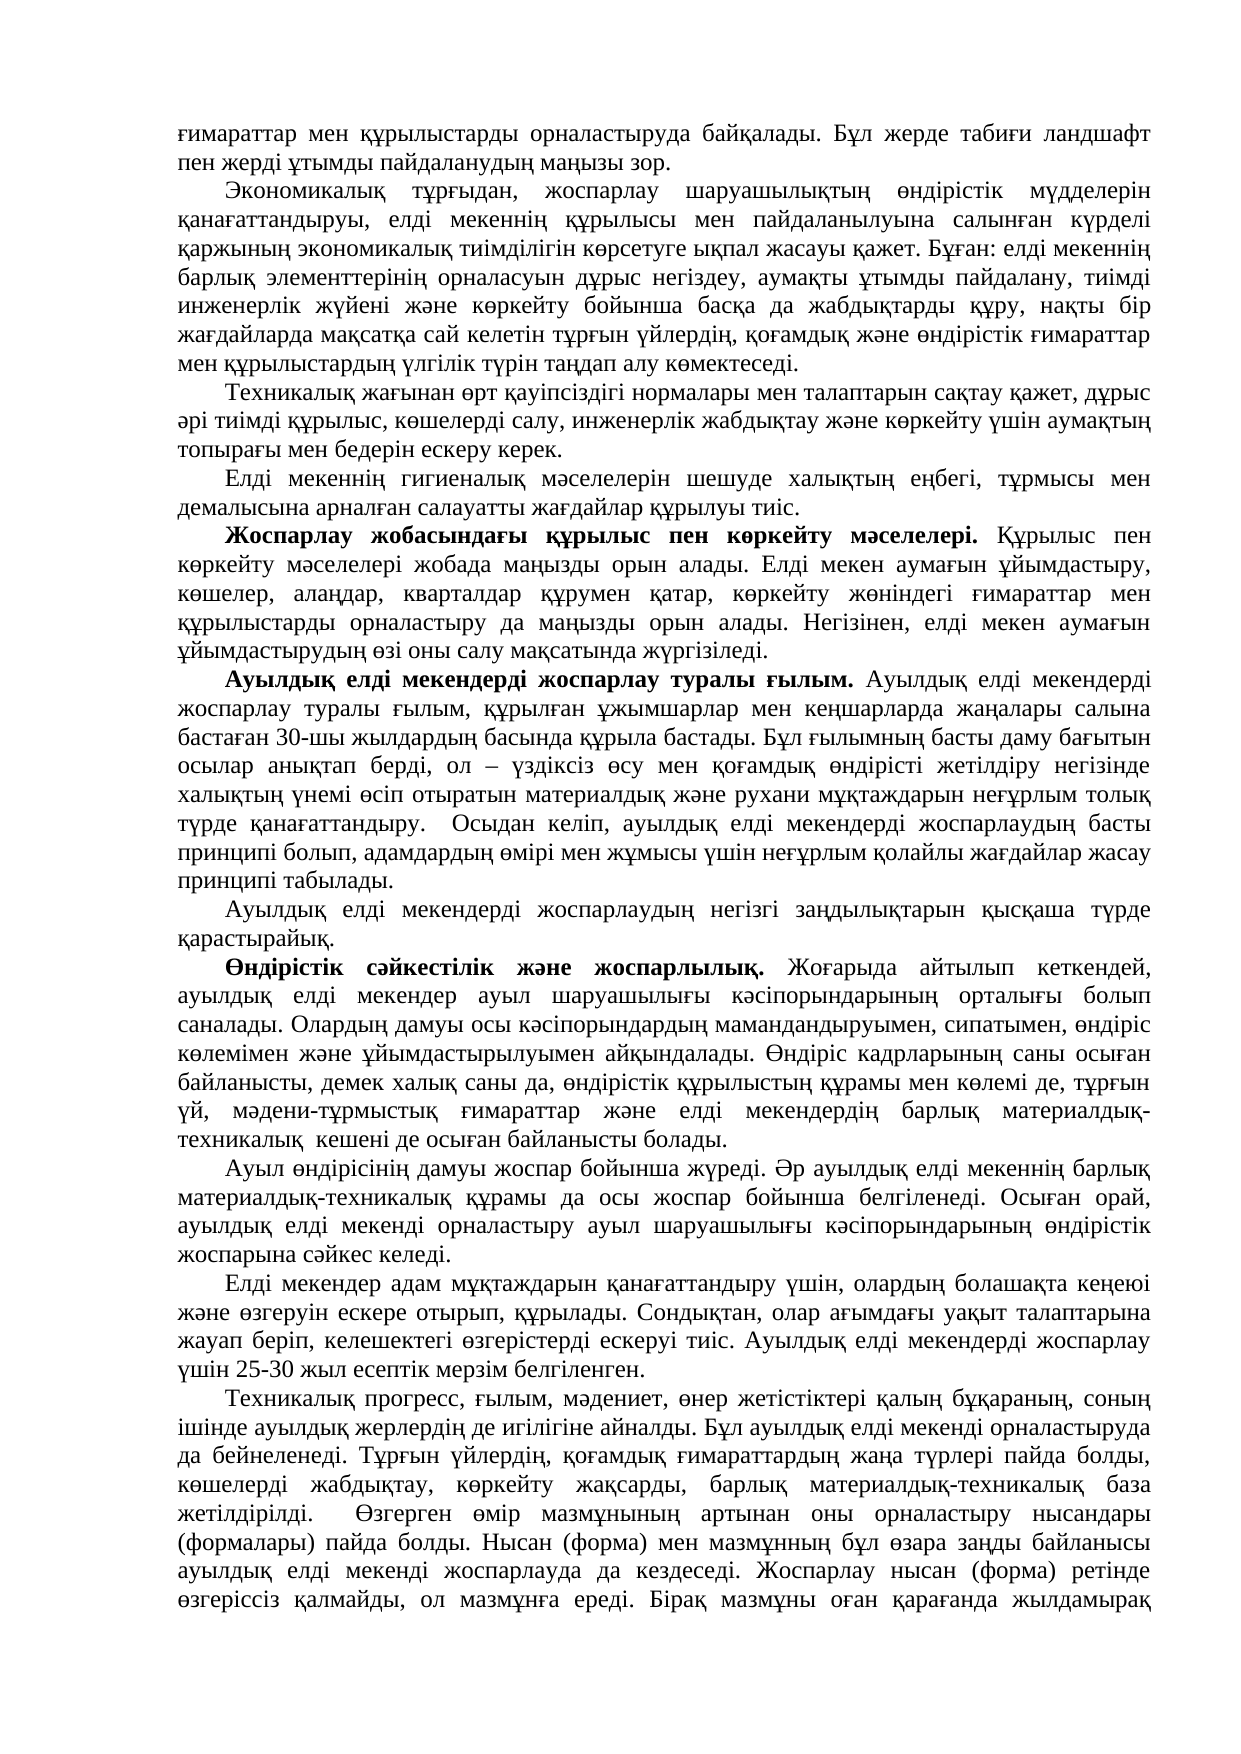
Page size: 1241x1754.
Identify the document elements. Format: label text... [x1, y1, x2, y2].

text Техникалық жағынан өрт қауіпсіздігі нормалары мен талаптарын сақтау қажет, дұрыс әрі тиімді құрылыс, көшелерді салу, инженерлік жабдықтау және көркейту үшін аумақтың топырағы мен бедерін ескеру керек. [177, 377, 1152, 463]
text Жоспарлау жобасындағы құрылыс пен көркейту мәселелері. Құрылыс пен көркейту мәселелері жобада маңызды орын алады. Елді мекен аумағын ұйымдастыру, көшелер, алаңдар, кварталдар құрумен қатар, көркейту жөніндегі ғимараттар мен құрылыстарды орналастыру да маңызды орын алады. Негізінен, елді мекен аумағын ұйымдастырудың өзі оны салу мақсатында жүргізіледі. [177, 521, 1152, 664]
text Ауылдық елді мекендерді жоспарлау туралы ғылым. Ауылдық елді мекендерді жоспарлау туралы ғылым, құрылған ұжымшарлар мен кеңшарларда жаңалары салына бастаған 30-шы жылдардың басында құрыла бастады. Бұл ғылымның басты даму бағытын осылар анықтап берді, ол – үздіксіз өсу мен қоғамдық өндірісті жетілдіру негізінде халықтың үнемі өсіп отыратын материалдық және рухани мұқтаждарын неғұрлым толық түрде қанағаттандыру. Осыдан келіп, ауылдық елді мекендерді жоспарлаудың басты принципі болып, адамдардың өмірі мен жұмысы үшін неғұрлым қолайлы жағдайлар жасау принципі табылады. [177, 664, 1152, 894]
text Өндірістік сәйкестілік және жоспарлылық. Жоғарыда айтылып кеткендей, ауылдық елді мекендер ауыл шаруашылығы кәсіпорындарының орталығы болып саналады. Олардың дамуы осы кәсіпорындардың мамандандыруымен, сипатымен, өндіріс көлемімен және ұйымдастырылуымен айқындалады. Өндіріс кадрларының саны осыған байланысты, демек халық саны да, өндірістік құрылыстың құрамы мен көлемі де, тұрғын үй, мәдени-тұрмыстық ғимараттар және елді мекендердің барлық материалдық-техникалық кешені де осыған байланысты болады. [177, 952, 1152, 1153]
text Ауыл өндірісінің дамуы жоспар бойынша жүреді. Әр ауылдық елді мекеннің барлық материалдық-техникалық құрамы да осы жоспар бойынша белгіленеді. Осыған орай, ауылдық елді мекенді орналастыру ауыл шаруашылығы кәсіпорындарының өндірістік жоспарына сәйкес келеді. [177, 1153, 1152, 1268]
text Экономикалық тұрғыдан, жоспарлау шаруашылықтың өндірістік мүдделерін қанағаттандыруы, елді мекеннің құрылысы мен пайдаланылуына салынған күрделі қаржының экономикалық тиімділігін көрсетуге ықпал жасауы қажет. Бұған: елді мекеннің барлық элементтерінің орналасуын дұрыс негіздеу, аумақты ұтымды пайдалану, тиімді инженерлік жүйені және көркейту бойынша басқа да жабдықтарды құру, нақты бір жағдайларда мақсатқа сай келетін тұрғын үйлердің, қоғамдық және өндірістік ғимараттар мен құрылыстардың үлгілік түрін таңдап алу көмектеседі. [177, 176, 1152, 377]
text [177, 118, 1152, 176]
text Елді мекендер адам мұқтаждарын қанағаттандыру үшін, олардың болашақта кеңеюі және өзгеруін ескере отырып, құрылады. Сондықтан, олар ағымдағы уақыт талаптарына жауап беріп, келешектегі өзгерістерді ескеруі тиіс. Ауылдық елді мекендерді жоспарлау үшін 25-30 жыл есептік мерзім белгіленген. [177, 1268, 1152, 1383]
text Елді мекеннің гигиеналық мәселелерін шешуде халықтың еңбегі, тұрмысы мен демалысына арналған салауатты жағдайлар құрылуы тиіс. [177, 463, 1152, 521]
text Ауылдық елді мекендерді жоспарлаудың негізгі заңдылықтарын қысқаша түрде қарастырайық. [177, 894, 1152, 952]
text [177, 1383, 1152, 1613]
